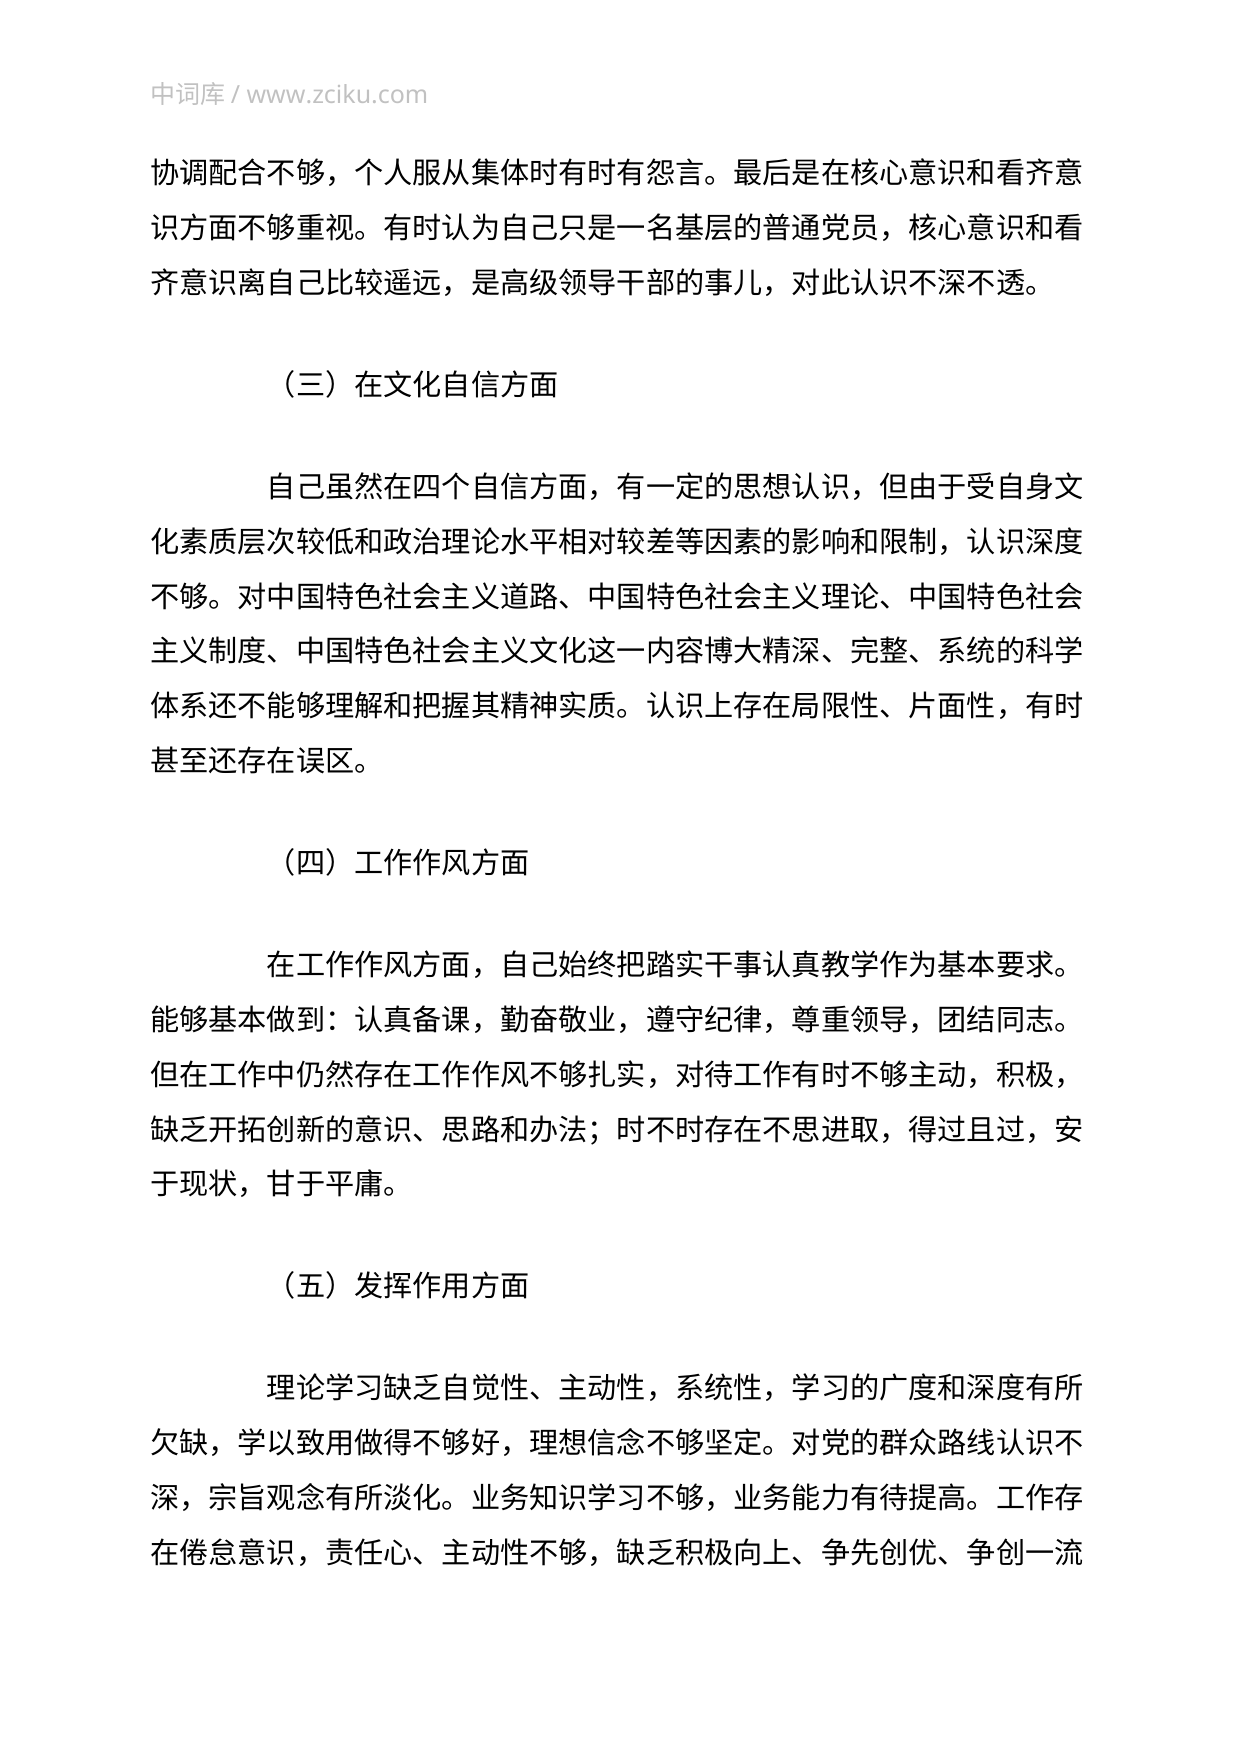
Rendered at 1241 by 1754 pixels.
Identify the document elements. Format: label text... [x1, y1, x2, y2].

text （五）发挥作用方面 [150, 1263, 1090, 1305]
text （四）工作作风方面 [150, 839, 1090, 882]
text 在工作作风方面，自己始终把踏实干事认真教学作为基本要求。能够基本做到：认真备课，勤奋敬业，遵守纪律，尊重领导，团结同志。但在工作中仍然存在工作作风不够扎实，对待工作有时不够主动，积极，缺乏开拓创新的意识、思路和办法；时不时存在不思进取，得过且过，安于现状，甘于平庸。 [150, 941, 1090, 1203]
text （三）在文化自信方面 [150, 362, 1090, 404]
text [150, 1364, 1090, 1571]
text 自己虽然在四个自信方面，有一定的思想认识，但由于受自身文化素质层次较低和政治理论水平相对较差等因素的影响和限制，认识深度不够。对中国特色社会主义道路、中国特色社会主义理论、中国特色社会主义制度、中国特色社会主义文化这一内容博大精深、完整、系统的科学体系还不能够理解和把握其精神实质。认识上存在局限性、片面性，有时甚至还存在误区。 [150, 463, 1090, 780]
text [150, 150, 1090, 302]
